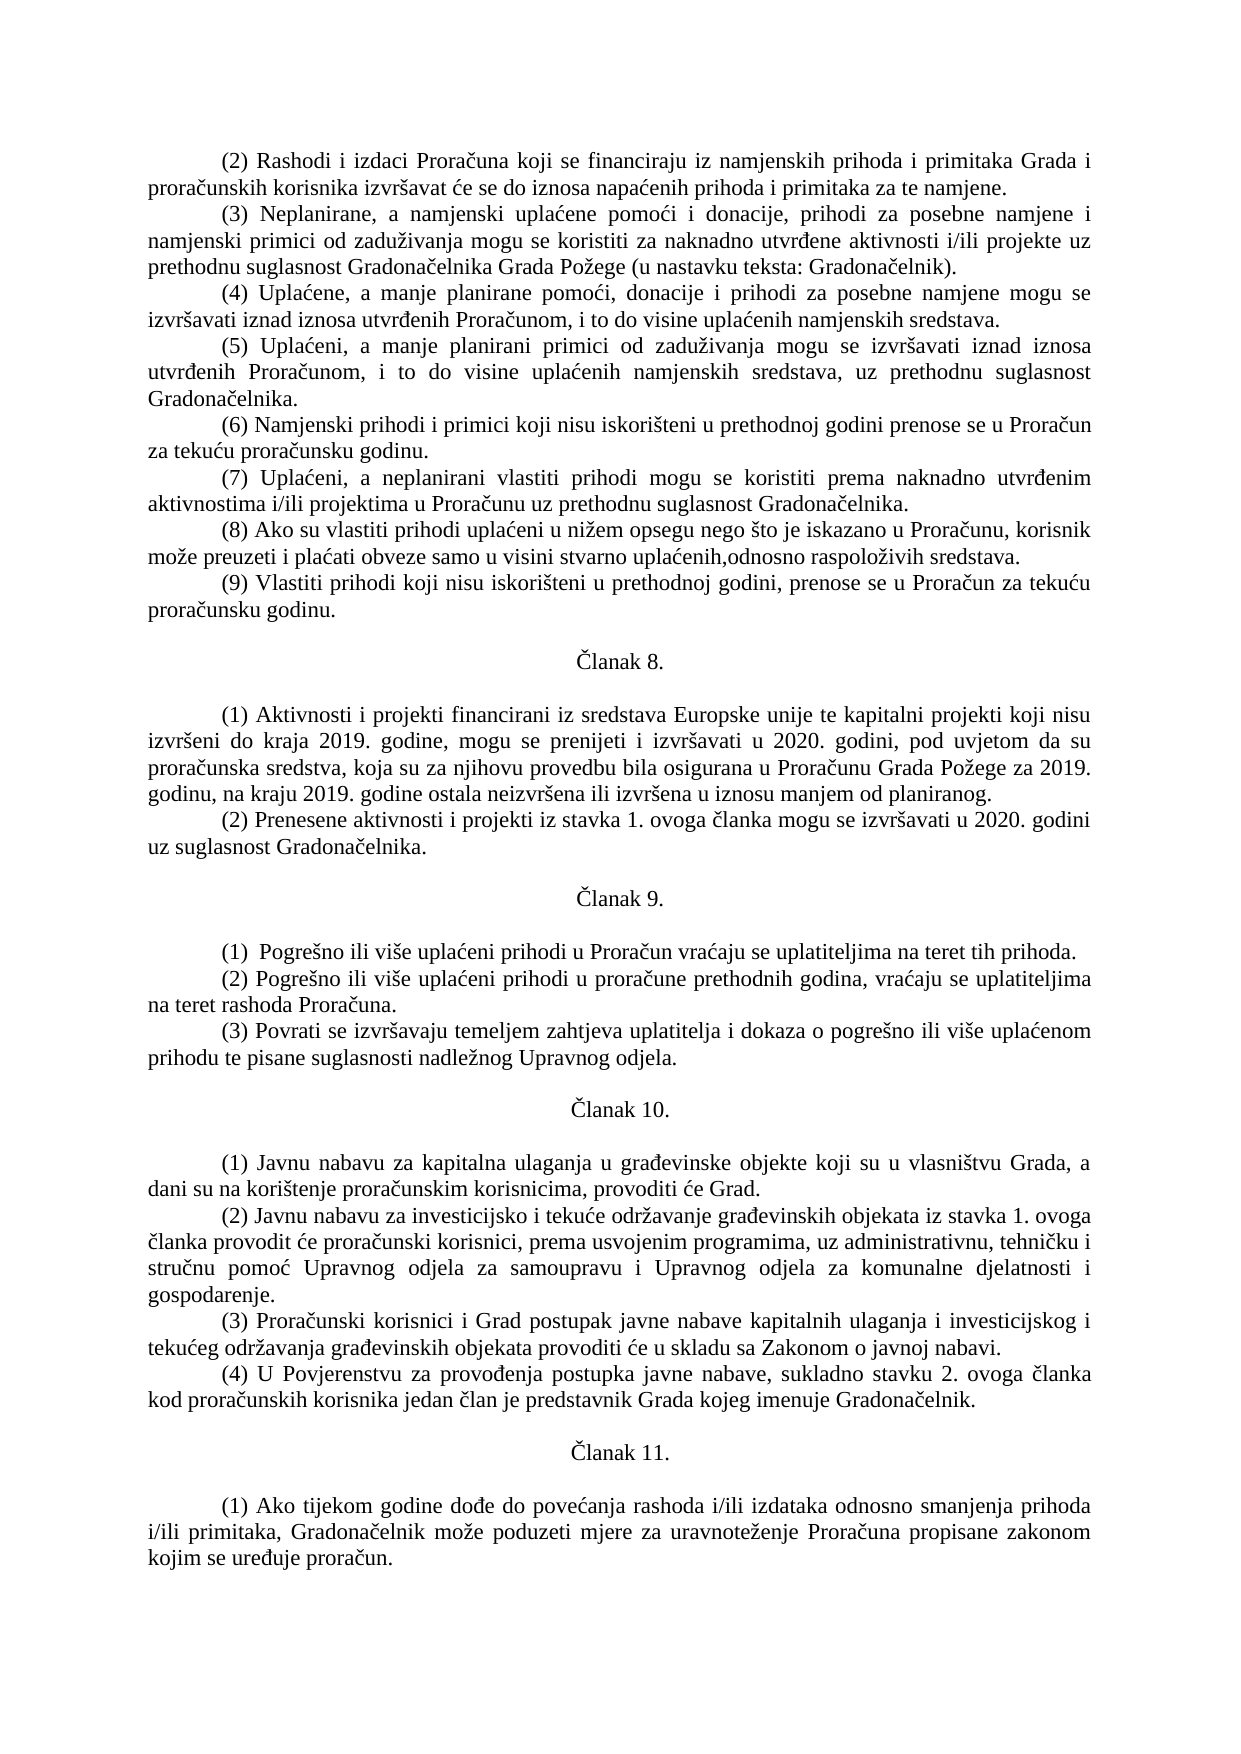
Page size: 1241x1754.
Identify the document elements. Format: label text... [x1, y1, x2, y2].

text (3) Neplanirane, a namjenski uplaćene pomoći i donacije, prihodi za posebne namjene i namjenski primici od zaduživanja mogu se koristiti za naknadno utvrđene aktivnosti i/ili projekte uz prethodnu suglasnost Gradonačelnika Grada Požege (u nastavku teksta: Gradonačelnik). [148, 200, 1093, 279]
text (2) Rashodi i izdaci Proračuna koji se financiraju iz namjenskih prihoda i primitaka Grada i proračunskih korisnika izvršavat će se do iznosa napaćenih prihoda i primitaka za te namjene. [148, 148, 1093, 200]
text (3) Proračunski korisnici i Grad postupak javne nabave kapitalnih ulaganja i investicijskog i tekućeg održavanja građevinskih objekata provoditi će u skladu sa Zakonom o javnoj nabavi. [148, 1307, 1093, 1360]
text Članak 10. [148, 1096, 1093, 1123]
text (5) Uplaćeni, a manje planirani primici od zaduživanja mogu se izvršavati iznad iznosa utvrđenih Proračunom, i to do visine uplaćenih namjenskih sredstava, uz prethodnu suglasnost Gradonačelnika. [148, 332, 1093, 411]
text (8) Ako su vlastiti prihodi uplaćeni u nižem opsegu nego što je iskazano u Proračunu, korisnik može preuzeti i plaćati obveze samo u visini stvarno uplaćenih,odnosno raspoloživih sredstava. [148, 517, 1093, 569]
text (1) Ako tijekom godine dođe do povećanja rashoda i/ili izdataka odnosno smanjenja prihoda i/ili primitaka, Gradonačelnik može poduzeti mjere za uravnoteženje Proračuna propisane zakonom kojim se uređuje proračun. [148, 1492, 1093, 1571]
text (6) Namjenski prihodi i primici koji nisu iskorišteni u prethodnoj godini prenose se u Proračun za tekuću proračunsku godinu. [148, 411, 1093, 464]
text (4) U Povjerenstvu za provođenja postupka javne nabave, sukladno stavku 2. ovoga članka kod proračunskih korisnika jedan član je predstavnik Grada kojeg imenuje Gradonačelnik. [148, 1360, 1093, 1413]
text (9) Vlastiti prihodi koji nisu iskorišteni u prethodnoj godini, prenose se u Proračun za tekuću proračunsku godinu. [148, 569, 1093, 622]
text (1) Javnu nabavu za kapitalna ulaganja u građevinske objekte koji su u vlasništvu Grada, a dani su na korištenje proračunskim korisnicima, provoditi će Grad. [148, 1149, 1093, 1202]
text Članak 9. [148, 886, 1093, 912]
list Pogrešno ili više uplaćeni prihodi u Proračun vraćaju se uplatiteljima na teret tih prihoda. [221, 938, 1093, 964]
text (3) Povrati se izvršavaju temeljem zahtjeva uplatitelja i dokaza o pogrešno ili više uplaćenom prihodu te pisane suglasnosti nadležnog Upravnog odjela. [148, 1017, 1093, 1070]
text (2) Prenesene aktivnosti i projekti iz stavka 1. ovoga članka mogu se izvršavati u 2020. godini uz suglasnost Gradonačelnika. [148, 806, 1093, 859]
text (7) Uplaćeni, a neplanirani vlastiti prihodi mogu se koristiti prema naknadno utvrđenim aktivnostima i/ili projektima u Proračunu uz prethodnu suglasnost Gradonačelnika. [148, 464, 1093, 517]
text Članak 8. [148, 648, 1093, 675]
text (1) Aktivnosti i projekti financirani iz sredstava Europske unije te kapitalni projekti koji nisu izvršeni do kraja 2019. godine, mogu se prenijeti i izvršavati u 2020. godini, pod uvjetom da su proračunska sredstva, koja su za njihovu provedbu bila osigurana u Proračunu Grada Požege za 2019. godinu, na kraju 2019. godine ostala neizvršena ili izvršena u iznosu manjem od planiranog. [148, 701, 1093, 806]
text Članak 11. [148, 1439, 1093, 1465]
text (4) Uplaćene, a manje planirane pomoći, donacije i prihodi za posebne namjene mogu se izvršavati iznad iznosa utvrđenih Proračunom, i to do visine uplaćenih namjenskih sredstava. [148, 279, 1093, 332]
text (2) Pogrešno ili više uplaćeni prihodi u proračune prethodnih godina, vraćaju se uplatiteljima na teret rashoda Proračuna. [148, 964, 1093, 1017]
text (2) Javnu nabavu za investicijsko i tekuće održavanje građevinskih objekata iz stavka 1. ovoga članka provodit će proračunski korisnici, prema usvojenim programima, uz administrativnu, tehničku i stručnu pomoć Upravnog odjela za samoupravu i Upravnog odjela za komunalne djelatnosti i gospodarenje. [148, 1202, 1093, 1307]
